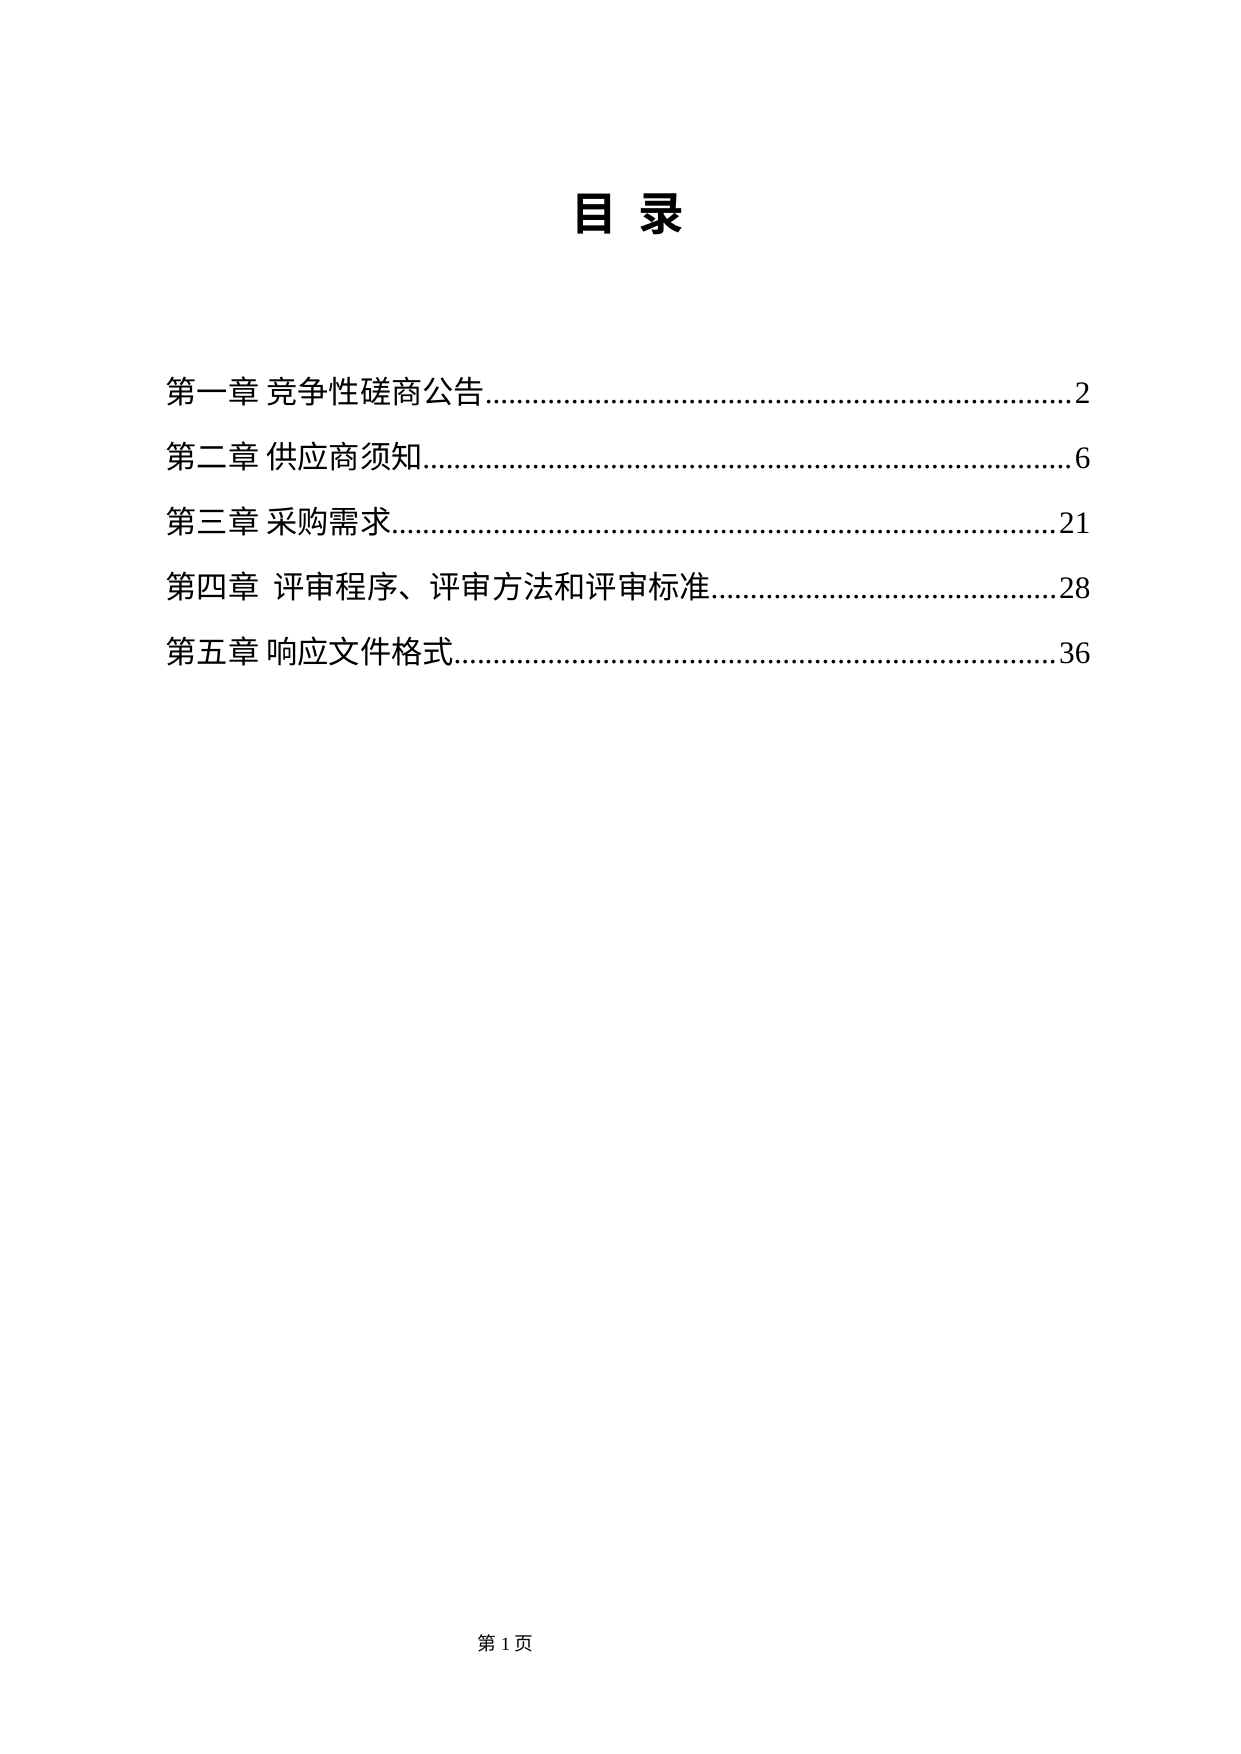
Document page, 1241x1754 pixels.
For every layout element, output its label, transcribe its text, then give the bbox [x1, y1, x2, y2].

text 第五章 响应文件格式 36 [165, 618, 1090, 683]
text 第四章 评审程序、评审方法和评审标准 28 [165, 553, 1090, 618]
text 目 录 [165, 162, 1090, 259]
text 第一章 竞争性磋商公告 2 [165, 358, 1090, 423]
text 第二章 供应商须知 6 [165, 423, 1090, 488]
text 第三章 采购需求 21 [165, 488, 1090, 553]
